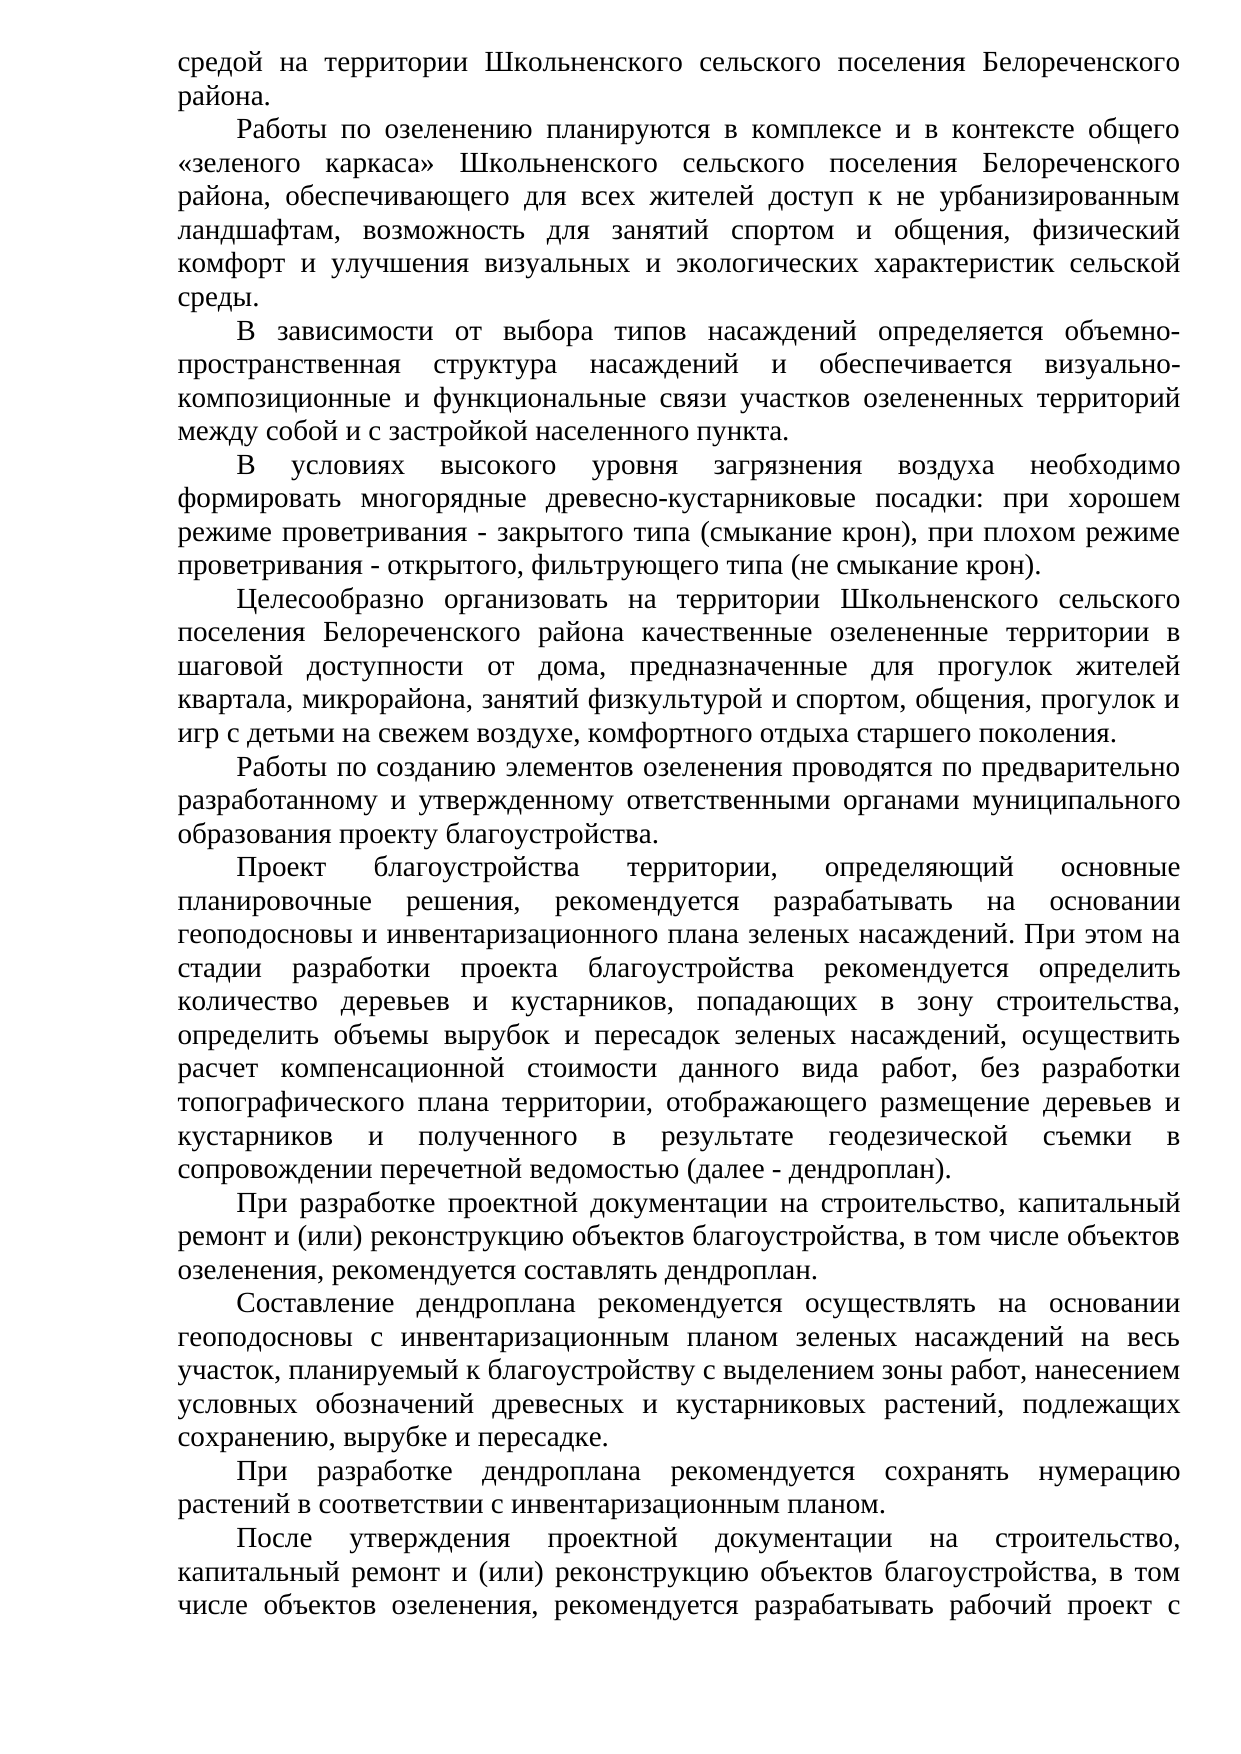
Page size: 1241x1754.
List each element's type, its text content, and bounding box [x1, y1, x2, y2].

text Целесообразно организовать на территории Школьненского сельского поселения Белореченского района качественные озелененные территории в шаговой доступности от дома, предназначенные для прогулок жителей квартала, микрорайона, занятий физкультурой и спортом, общения, прогулок и игр с детьми на свежем воздухе, комфортного отдыха старшего поколения. [177, 581, 1181, 749]
text Работы по созданию элементов озеленения проводятся по предварительно разработанному и утвержденному ответственными органами муниципального образования проекту благоустройства. [177, 749, 1181, 849]
text Проект благоустройства территории, определяющий основные планировочные решения, рекомендуется разрабатывать на основании геоподосновы и инвентаризационного плана зеленых насаждений. При этом на стадии разработки проекта благоустройства рекомендуется определить количество деревьев и кустарников, попадающих в зону строительства, определить объемы вырубок и пересадок зеленых насаждений, осуществить расчет компенсационной стоимости данного вида работ, без разработки топографического плана территории, отображающего размещение деревьев и кустарников и полученного в результате геодезической съемки в сопровождении перечетной ведомостью (далее - дендроплан). [177, 849, 1181, 1185]
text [177, 1520, 1181, 1621]
text При разработке проектной документации на строительство, капитальный ремонт и (или) реконструкцию объектов благоустройства, в том числе объектов озеленения, рекомендуется составлять дендроплан. [177, 1185, 1181, 1285]
text В условиях высокого уровня загрязнения воздуха необходимо формировать многорядные древесно-кустарниковые посадки: при хорошем режиме проветривания - закрытого типа (смыкание крон), при плохом режиме проветривания - открытого, фильтрующего типа (не смыкание крон). [177, 447, 1181, 581]
text В зависимости от выбора типов насаждений определяется объемно-пространственная структура насаждений и обеспечивается визуально-композиционные и функциональные связи участков озелененных территорий между собой и с застройкой населенного пункта. [177, 313, 1181, 447]
text При разработке дендроплана рекомендуется сохранять нумерацию растений в соответствии с инвентаризационным планом. [177, 1453, 1181, 1520]
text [177, 44, 1181, 111]
text Работы по озеленению планируются в комплексе и в контексте общего «зеленого каркаса» Школьненского сельского поселения Белореченского района, обеспечивающего для всех жителей доступ к не урбанизированным ландшафтам, возможность для занятий спортом и общения, физический комфорт и улучшения визуальных и экологических характеристик сельской среды. [177, 111, 1181, 313]
text Составление дендроплана рекомендуется осуществлять на основании геоподосновы с инвентаризационным планом зеленых насаждений на весь участок, планируемый к благоустройству с выделением зоны работ, нанесением условных обозначений древесных и кустарниковых растений, подлежащих сохранению, вырубке и пересадке. [177, 1285, 1181, 1453]
